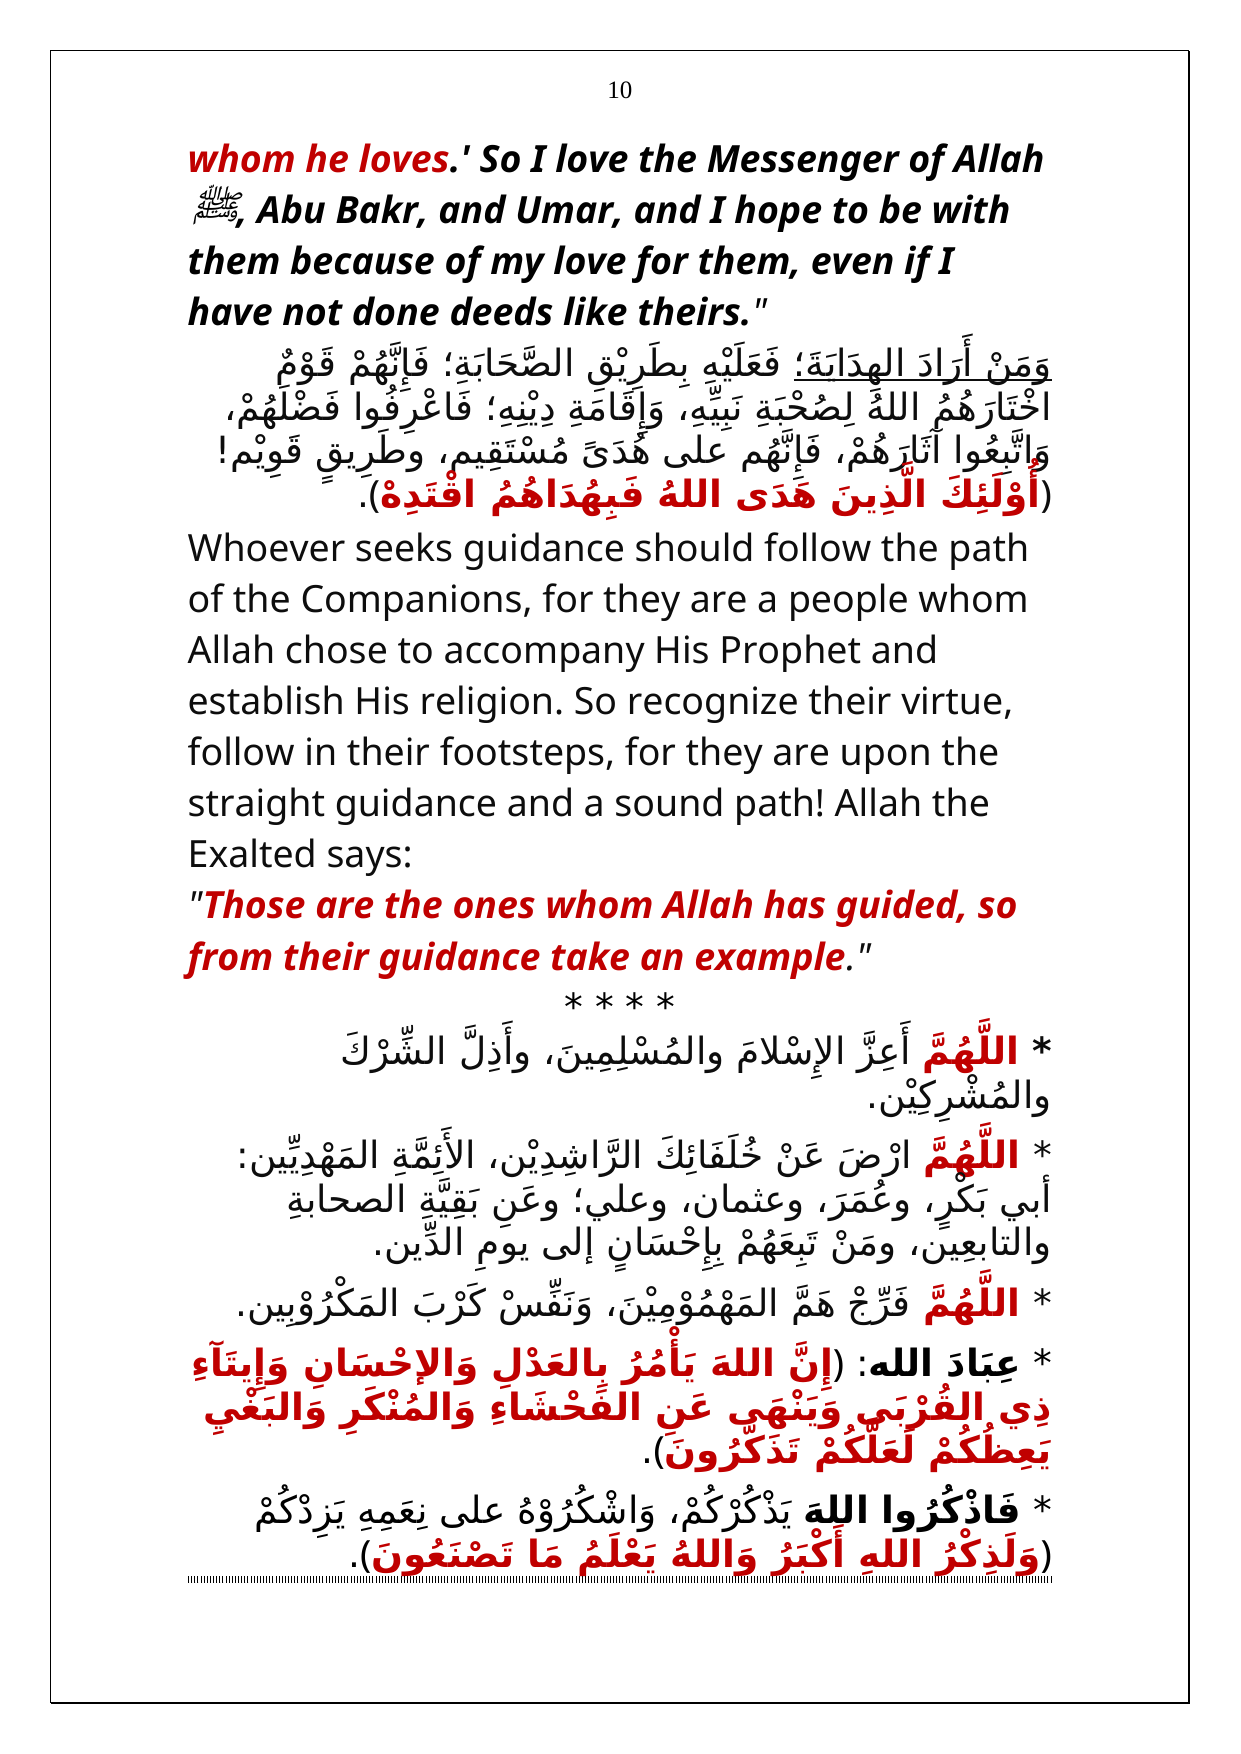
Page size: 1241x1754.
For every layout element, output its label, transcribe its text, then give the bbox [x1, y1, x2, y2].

text Whoever seeks guidance should follow the path of the Companions, for they are a people whom Allah chose to accompany His Prophet and establish His religion. So recognize their virtue, follow in their footsteps, for they are upon the straight guidance and a sound path! Allah the Exalted says: "Those are the ones whom Allah has guided, so from their guidance take an example." [187, 521, 1052, 981]
text وَمَنْ أَرَادَ الهِدَايَةَ؛ فَعَلَيْهِ بِطَرِيْقِ الصَّحَابَةِ؛ فَإِنَّهُمْ قَوْمٌ اخْتَارَهُمُ اللهُ لِصُحْبَةِ نَبِيِّهِ، وَإِقَامَةِ دِيْنِهِ؛ فَاعْرِفُوا فَضْلَهُمْ، وَاتَّبِعُوا آثَارَهُمْ، فَإِنَّهُم على هُدَىً مُسْتَقِيم، وطَرِيقٍ قَوِيْم! ﴿أُوْلَئِكَ الَّذِينَ هَدَى اللهُ فَبِهُدَاهُمُ اقْتَدِهْ﴾. [187, 342, 1052, 516]
text * * * * [187, 986, 1052, 1029]
text * عِبَادَ الله: ﴿إِنَّ اللهَ يَأْمُرُ بِالعَدْلِ وَالإحْسَانِ وَإِيتَآءِ ذِي القُرْبَى وَيَنْهَى عَنِ الفَحْشَاءِ وَالمُنْكَرِ وَالبَغْيِ يَعِظُكُمْ لَعَلَّكُمْ تَذَكَّرُونَ﴾. [187, 1341, 1052, 1472]
text * فَاذْكُرُوا اللهَ يَذْكُرْكُمْ، وَاشْكُرُوْهُ على نِعَمِهِ يَزِدْكُمْ ﴿وَلَذِكْرُ اللهِ أَكْبَرُ وَاللهُ يَعْلَمُ مَا تَصْنَعُونَ﴾. [187, 1489, 1052, 1583]
text * اللَّهُمَّ ارْضَ عَنْ خُلَفَائِكَ الرَّاشِدِيْن، الأَئِمَّةِ المَهْدِيِّين: أبي بَكْرٍ، وعُمَرَ، وعثمان، وعلي؛ وعَنِ بَقِيَّةِ الصحابةِ والتابعِين، ومَنْ تَبِعَهُمْ بِإِحْسَانٍ إلى يومِ الدِّين. [187, 1133, 1052, 1264]
text * اللَّهُمَّ فَرِّجْ هَمَّ المَهْمُوْمِيْنَ، وَنَفِّسْ كَرْبَ المَكْرُوْبِين. [187, 1281, 1052, 1325]
text * اللَّهُمَّ أَعِزَّ الإِسْلامَ والمُسْلِمِينَ، وأَذِلَّ الشِّرْكَ والمُشْرِكِيْن. [187, 1029, 1052, 1117]
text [187, 132, 1052, 337]
